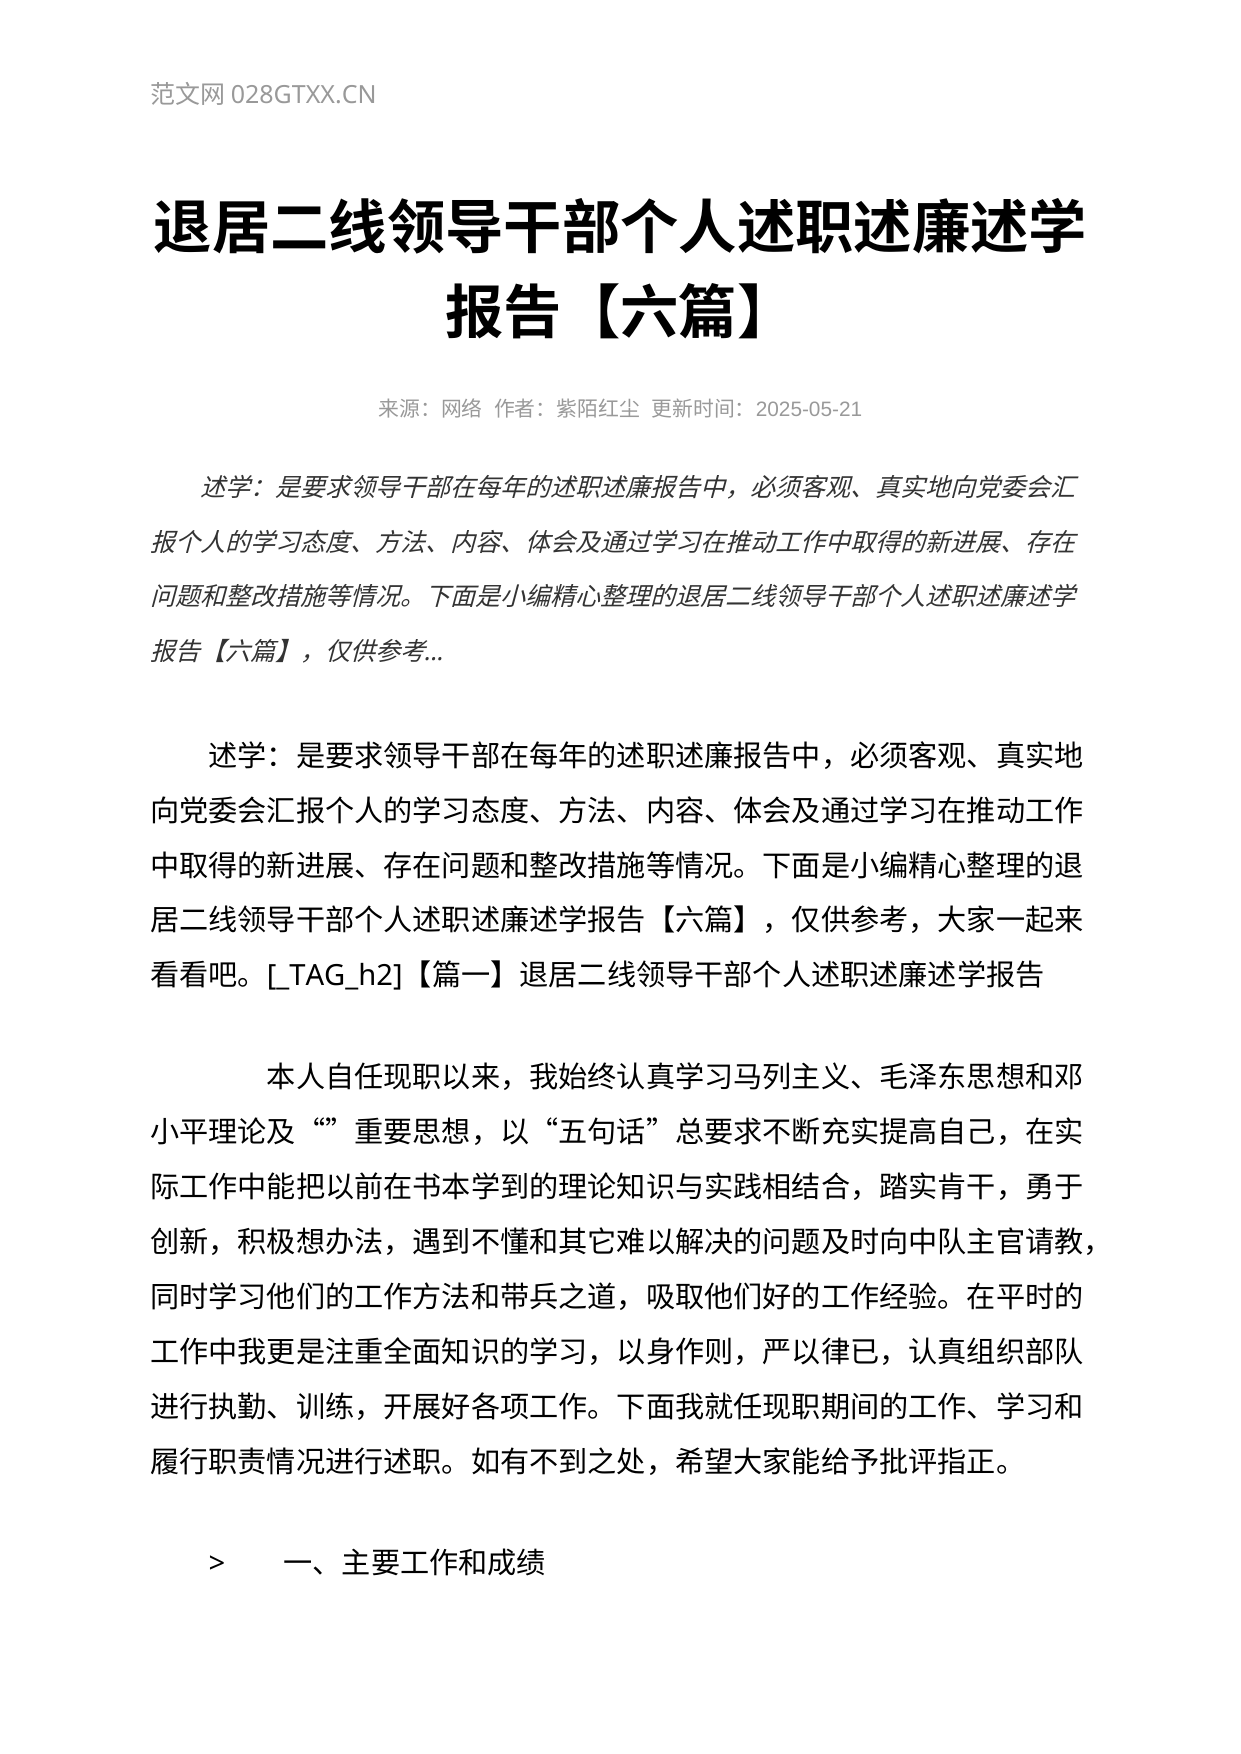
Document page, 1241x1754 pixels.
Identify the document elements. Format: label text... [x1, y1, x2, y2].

text 述学：是要求领导干部在每年的述职述廉报告中，必须客观、真实地向党委会汇报个人的学习态度、方法、内容、体会及通过学习在推动工作中取得的新进展、存在问题和整改措施等情况。下面是小编精心整理的退居二线领导干部个人述职述廉述学报告【六篇】，仅供参考，大家一起来看看吧。[_TAG_h2]【篇一】退居二线领导干部个人述职述廉述学报告 [150, 732, 1090, 994]
text 述学：是要求领导干部在每年的述职述廉报告中，必须客观、真实地向党委会汇报个人的学习态度、方法、内容、体会及通过学习在推动工作中取得的新进展、存在问题和整改措施等情况。下面是小编精心整理的退居二线领导干部个人述职述廉述学报告【六篇】，仅供参考... [150, 468, 1090, 667]
subtitle 退居二线领导干部个人述职述廉述学报告【六篇】 [150, 181, 1090, 350]
text 本人自任现职以来，我始终认真学习马列主义、毛泽东思想和邓小平理论及“”重要思想，以“五句话”总要求不断充实提高自己，在实际工作中能把以前在书本学到的理论知识与实践相结合，踏实肯干，勇于创新，积极想办法，遇到不懂和其它难以解决的问题及时向中队主官请教，同时学习他们的工作方法和带兵之道，吸取他们好的工作经验。在平时的工作中我更是注重全面知识的学习，以身作则，严以律已，认真组织部队进行执勤、训练，开展好各项工作。下面我就任现职期间的工作、学习和履行职责情况进行述职。如有不到之处，希望大家能给予批评指正。 [150, 1054, 1090, 1480]
text 来源：网络 作者：紫陌红尘 更新时间：2025-05-21 [150, 397, 1090, 421]
text > 一、主要工作和成绩 [150, 1540, 1090, 1582]
